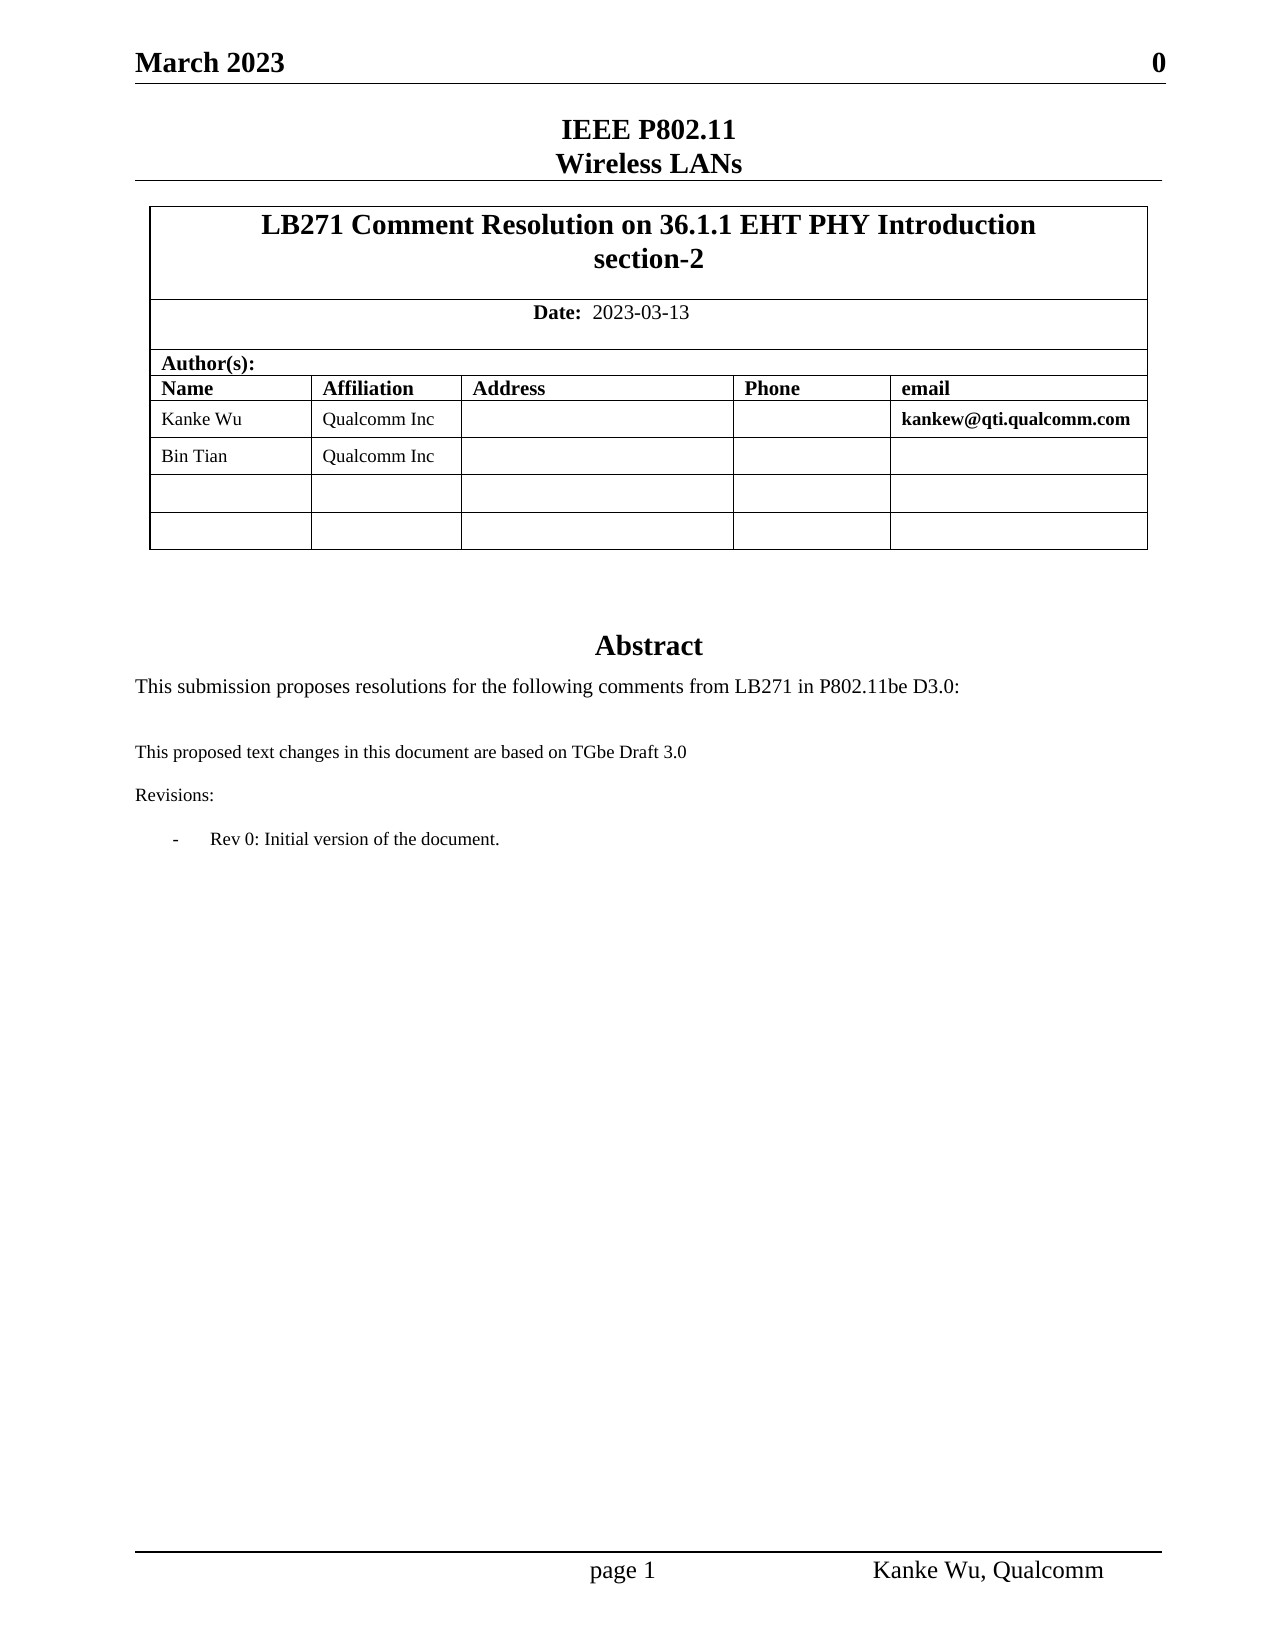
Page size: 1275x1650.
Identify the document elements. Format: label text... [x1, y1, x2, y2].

table_cell Phone [734, 376, 890, 399]
table_cell [462, 401, 733, 437]
text Abstract [135, 628, 1162, 661]
table_cell [312, 475, 461, 512]
text IEEE P802.11 Wireless LANs [135, 112, 1162, 180]
table_cell [734, 475, 890, 512]
table_cell [151, 475, 311, 512]
table_cell [891, 513, 1147, 549]
table_cell [891, 475, 1147, 512]
table_cell Qualcomm Inc [312, 401, 461, 437]
table_cell Affiliation [312, 376, 461, 399]
table_cell Name [151, 376, 311, 399]
table_cell [734, 513, 890, 549]
table_cell [462, 513, 733, 549]
table_cell Date: 2023-03-13 [151, 300, 1147, 349]
table_cell Kanke Wu [151, 401, 311, 437]
list Rev 0: Initial version of the document. [172, 827, 1162, 849]
table_cell [734, 438, 890, 474]
table_cell [462, 475, 733, 512]
table_cell Author(s): [151, 350, 1147, 374]
table_cell Address [462, 376, 733, 399]
text This proposed text changes in this document are based on TGbe Draft 3.0 [135, 741, 1162, 763]
table_cell email [891, 376, 1147, 399]
table_cell [891, 438, 1147, 474]
table_cell [312, 513, 461, 549]
table_cell kankew@qti.qualcomm.com [891, 401, 1147, 437]
table_cell Bin Tian [151, 438, 311, 474]
table_header LB271 Comment Resolution on 36.1.1 EHT PHY Introduction section-2 [151, 207, 1147, 299]
table_cell [462, 438, 733, 474]
text This submission proposes resolutions for the following comments from LB271 in P802.11be D3.0: [135, 674, 1162, 698]
text Revisions: [135, 784, 1162, 806]
table_cell [734, 401, 890, 437]
table_cell Qualcomm Inc [312, 438, 461, 474]
table_cell [151, 513, 311, 549]
